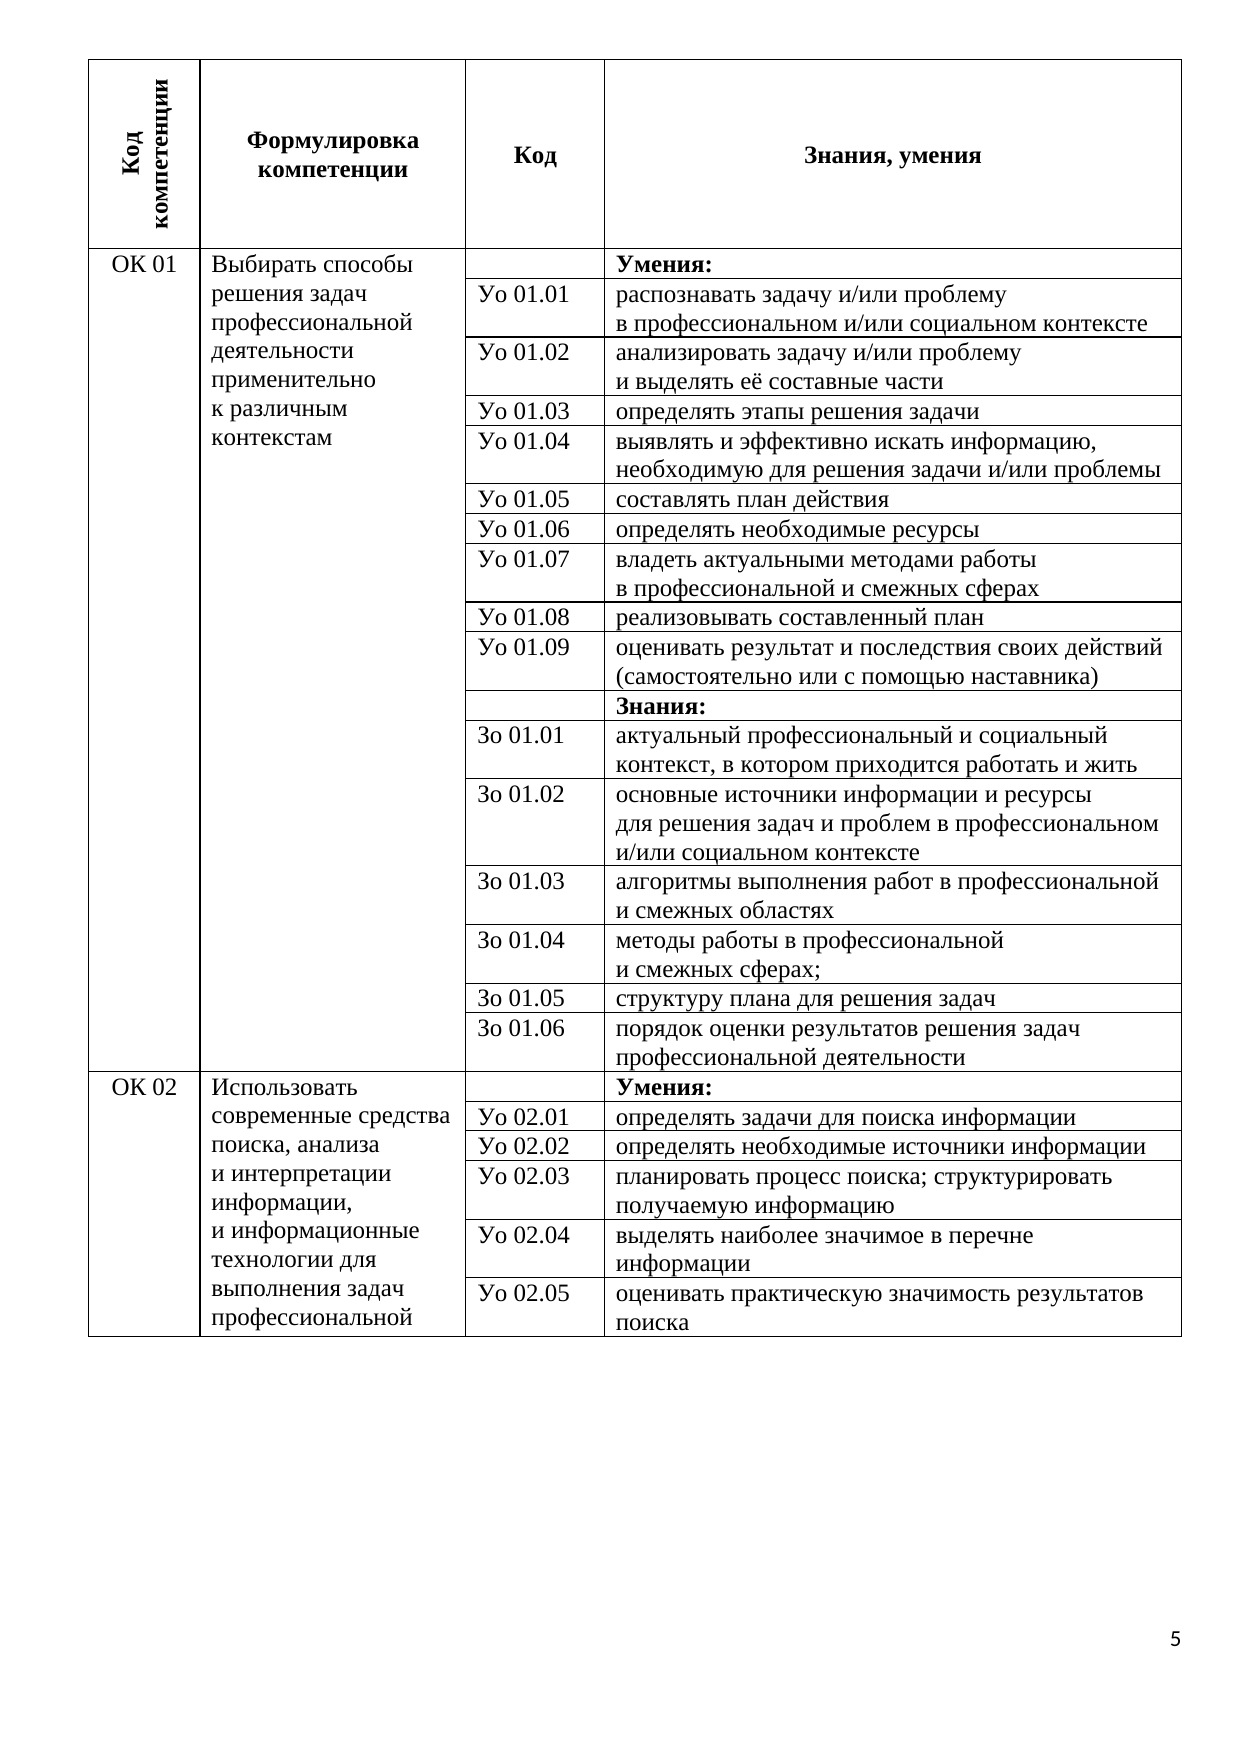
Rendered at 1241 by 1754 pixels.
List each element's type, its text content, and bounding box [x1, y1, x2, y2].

table_cell Уо 01.03 [466, 396, 604, 425]
table_cell ОК 01 [89, 249, 199, 1071]
table_cell владеть актуальными методами работы в профессиональной и смежных сферах [605, 544, 1181, 601]
table_cell Уо 02.01 [466, 1102, 604, 1130]
table_cell Выбирать способы решения задач профессиональной деятельности применительно к различным контекстам [201, 249, 465, 1071]
table_cell Зо 01.01 [466, 721, 604, 778]
table_cell Уо 01.09 [466, 632, 604, 690]
table_header Код компетенции [89, 60, 199, 248]
table_cell Уо 01.07 [466, 544, 604, 601]
table_cell Уо 01.08 [466, 603, 604, 631]
table_cell [466, 691, 604, 719]
table_cell алгоритмы выполнения работ в профессиональной и смежных областях [605, 866, 1181, 924]
table_cell выявлять и эффективно искать информацию, необходимую для решения задачи и/или проблемы [605, 426, 1181, 483]
table_cell оценивать результат и последствия своих действий (самостоятельно или с помощью наставника) [605, 632, 1181, 690]
table_cell анализировать задачу и/или проблему и выделять её составные части [605, 338, 1181, 395]
table_header Код [466, 60, 604, 248]
table_cell распознавать задачу и/или проблему в профессиональном и/или социальном контексте [605, 279, 1181, 336]
table_cell Зо 01.03 [466, 866, 604, 924]
table_cell ОК 02 [89, 1072, 199, 1336]
table_cell Уо 01.02 [466, 338, 604, 395]
table_cell определять задачи для поиска информации [605, 1102, 1181, 1130]
table_cell структуру плана для решения задач [605, 984, 1181, 1012]
table_cell Зо 01.04 [466, 925, 604, 982]
table_cell основные источники информации и ресурсы для решения задач и проблем в профессиональном и/или социальном контексте [605, 779, 1181, 865]
table_header Знания, умения [605, 60, 1181, 248]
table_cell Уо 01.04 [466, 426, 604, 483]
table_cell методы работы в профессиональной и смежных сферах; [605, 925, 1181, 982]
table_cell Умения: [605, 249, 1181, 278]
table_cell Умения: [605, 1072, 1181, 1101]
table_cell [466, 249, 604, 278]
table_cell Уо 02.02 [466, 1131, 604, 1160]
table_cell Зо 01.02 [466, 779, 604, 865]
table_cell Уо 01.06 [466, 514, 604, 543]
table_cell Использовать современные средства поиска, анализа и интерпретации информации, и информационные технологии для выполнения задач профессиональной деятельности [201, 1072, 465, 1336]
table_cell Уо 02.04 [466, 1220, 604, 1277]
table_cell Зо 01.06 [466, 1013, 604, 1071]
table_cell Зо 01.05 [466, 984, 604, 1012]
table_cell реализовывать составленный план [605, 603, 1181, 631]
table_cell определять необходимые ресурсы [605, 514, 1181, 543]
table_cell порядок оценки результатов решения задач профессиональной деятельности [605, 1013, 1181, 1071]
table_cell определять этапы решения задачи [605, 396, 1181, 425]
table_cell выделять наиболее значимое в перечне информации [605, 1220, 1181, 1277]
table_cell Уо 02.03 [466, 1161, 604, 1219]
table_cell [466, 1072, 604, 1101]
table_cell Уо 01.05 [466, 484, 604, 513]
table_cell Знания: [605, 691, 1181, 719]
table_header Формулировка компетенции [201, 60, 465, 248]
table_cell планировать процесс поиска; структурировать получаемую информацию [605, 1161, 1181, 1219]
table_cell актуальный профессиональный и социальный контекст, в котором приходится работать и жить [605, 721, 1181, 778]
table_cell Уо 01.01 [466, 279, 604, 336]
table_cell оценивать практическую значимость результатов поиска [605, 1278, 1181, 1336]
table_cell определять необходимые источники информации [605, 1131, 1181, 1160]
table_cell Уо 02.05 [466, 1278, 604, 1336]
table_cell составлять план действия [605, 484, 1181, 513]
